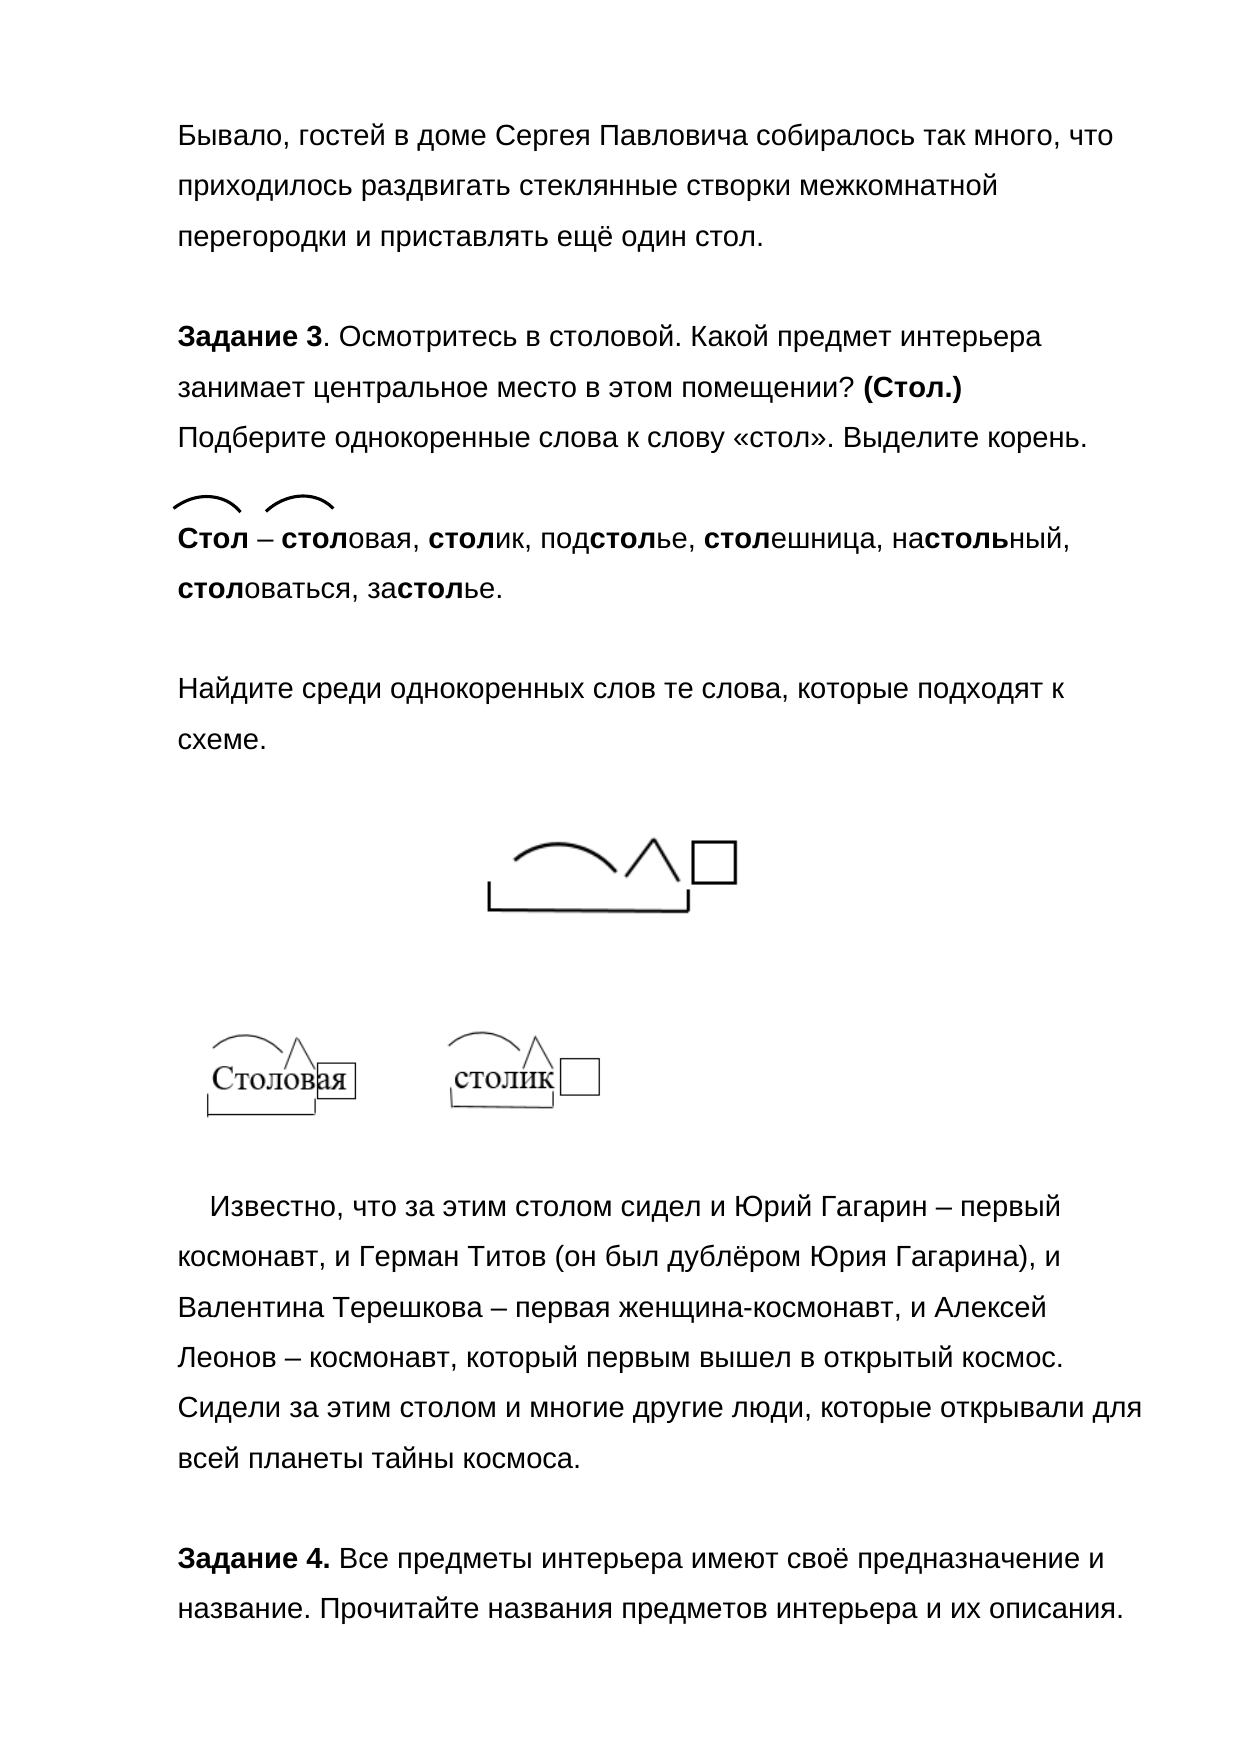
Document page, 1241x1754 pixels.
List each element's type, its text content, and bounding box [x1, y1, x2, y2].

text Стол – столовая, столик, подстолье, столешница, настольный, столоваться, застолье. [177, 521, 1152, 604]
text Известно, что за этим столом сидел и Юрий Гагарин – первый космонавт, и Герман Титов (он был дублёром Юрия Гагарина), и Валентина Терешкова – первая женщина-космонавт, и Алексей Леонов – космонавт, который первым вышел в открытый космос. Сидели за этим столом и многие другие люди, которые открывали для всей планеты тайны космоса. [177, 1189, 1152, 1474]
table_header [177, 1024, 413, 1139]
text Задание 3. Осмотритесь в столовой. Какой предмет интерьера занимает центральное место в этом помещении? (Стол.) [177, 319, 1152, 403]
text Бывало, гостей в доме Сергея Павловича собиралось так много, что приходилось раздвигать стеклянные створки межкомнатной перегородки и приставлять ещё один стол. [177, 118, 1152, 252]
text Подберите однокоренные слова к слову «стол». Выделите корень. [177, 420, 1152, 453]
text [177, 1541, 1152, 1625]
picture [188, 1023, 364, 1124]
picture [424, 1023, 625, 1126]
table_header [413, 1024, 1151, 1139]
text Найдите среди однокоренных слов те слова, которые подходят к схеме. [177, 672, 1152, 755]
picture [444, 825, 777, 936]
